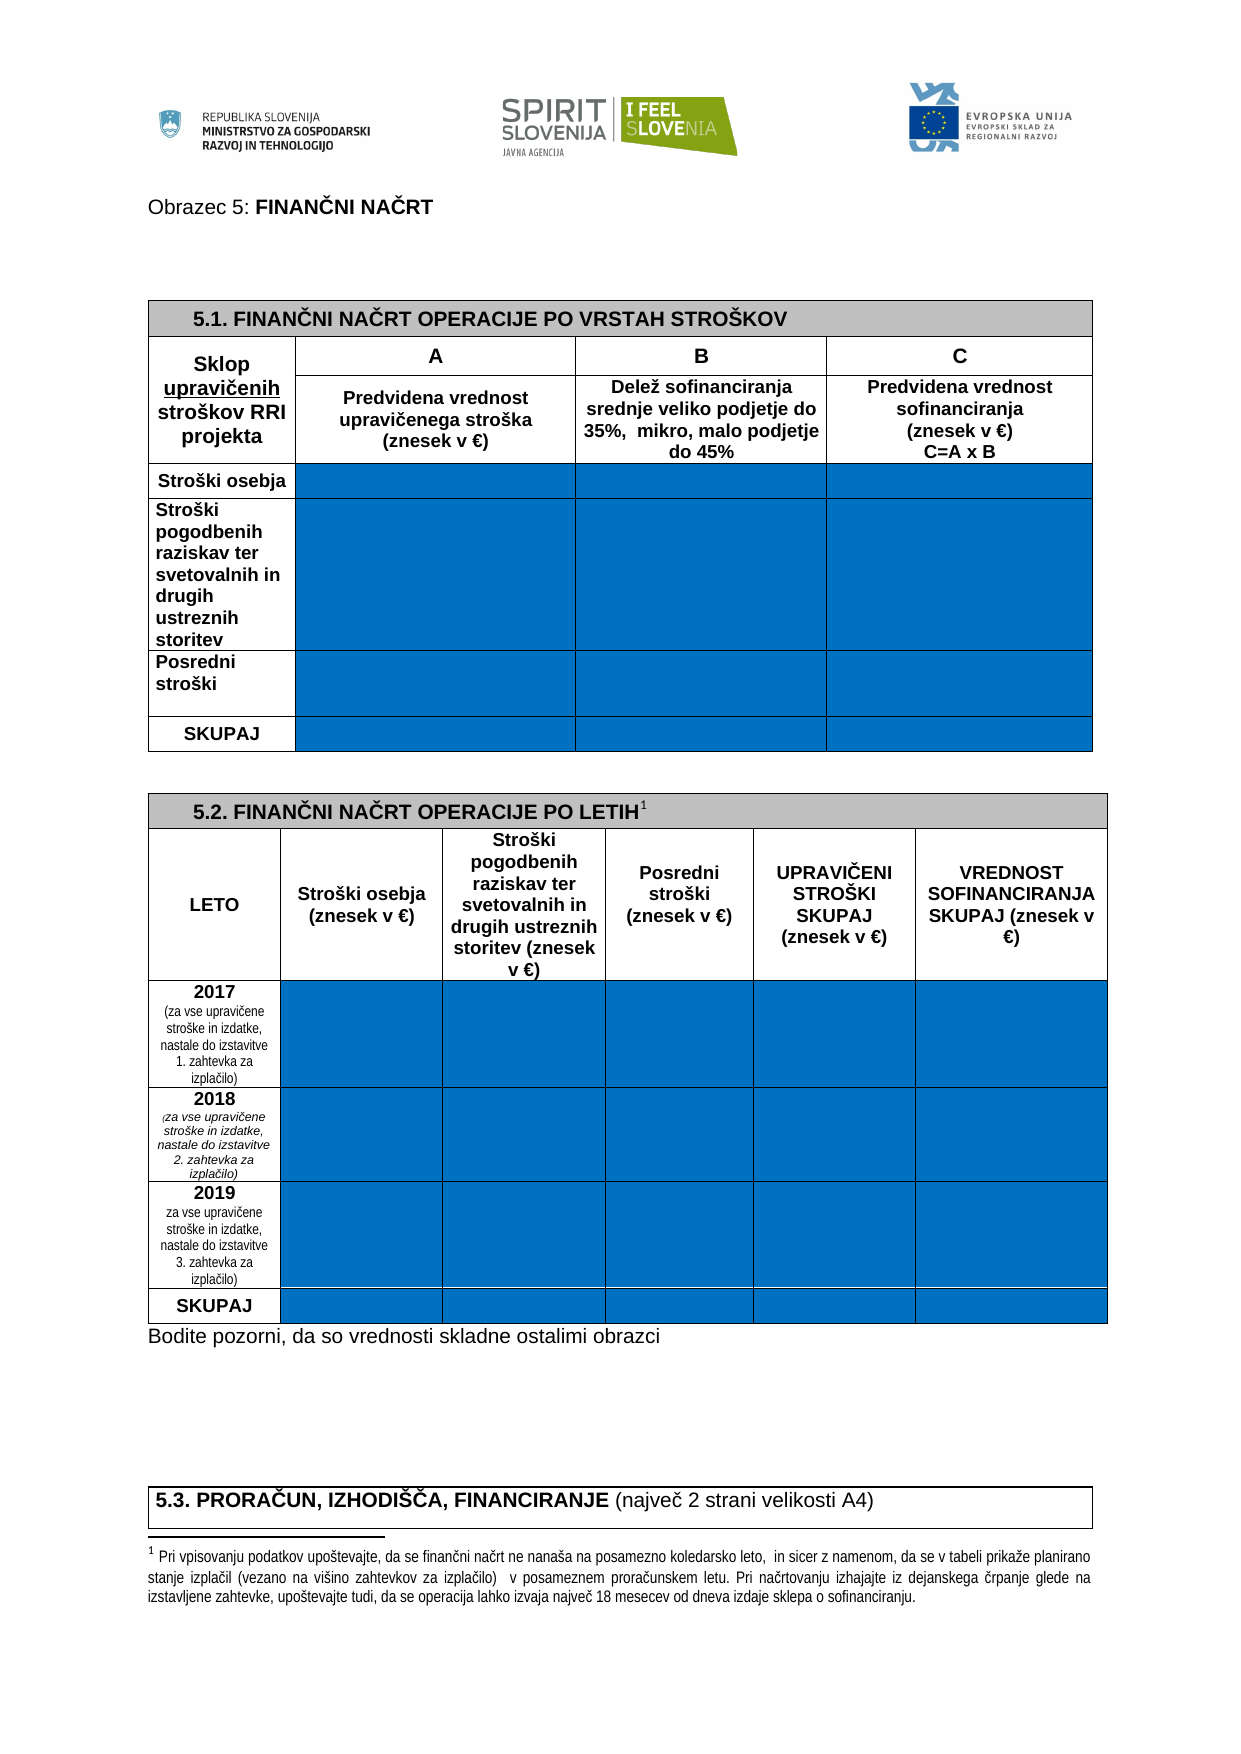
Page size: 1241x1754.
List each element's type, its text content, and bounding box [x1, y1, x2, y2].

table_cell [606, 981, 753, 1087]
table_header 5.2. FINANČNI NAČRT OPERACIJE PO LETIH [149, 794, 1107, 828]
table_cell VREDNOST SOFINANCIRANJA SKUPAJ (znesek v €) [916, 829, 1107, 980]
table_cell LETO [149, 829, 280, 980]
table_cell Predvidena vrednost upravičenega stroška (znesek v €) [296, 376, 575, 462]
table_cell [296, 651, 575, 716]
text Obrazec 5: FINANČNI NAČRT [148, 195, 1093, 219]
table_cell [443, 1289, 605, 1323]
table_cell C [827, 337, 1092, 375]
table_cell [576, 651, 826, 716]
table_cell [443, 1088, 605, 1181]
table_cell [827, 717, 1092, 751]
table_cell [281, 1182, 442, 1287]
table_cell B [576, 337, 826, 375]
table_cell [754, 1289, 915, 1323]
table_cell SKUPAJ [149, 1289, 280, 1323]
text Bodite pozorni, da so vrednosti skladne ostalimi obrazci [148, 1324, 1093, 1348]
table_cell [576, 717, 826, 751]
table_cell [827, 464, 1092, 498]
table_cell [754, 1088, 915, 1181]
picture [502, 97, 738, 167]
table_cell [754, 1182, 915, 1287]
table_cell Stroški osebja [149, 464, 295, 498]
table_cell [443, 1182, 605, 1287]
table_cell [827, 651, 1092, 716]
table_cell Posredni stroški [149, 651, 295, 716]
table_cell Predvidena vrednost sofinanciranja (znesek v €) C=A x B [827, 376, 1092, 462]
table_cell [576, 499, 826, 650]
table_cell Delež sofinanciranja srednje veliko podjetje do 35%, mikro, malo podjetje do 45% [576, 376, 826, 462]
table_cell Stroški pogodbenih raziskav ter svetovalnih in drugih ustreznih storitev (znesek v €) [443, 829, 605, 980]
table_cell Stroški osebja (znesek v €) [281, 829, 442, 980]
table_cell [606, 1289, 753, 1323]
table_cell [576, 464, 826, 498]
table_cell [296, 499, 575, 650]
table_cell [281, 981, 442, 1087]
table_cell [916, 1289, 1107, 1323]
table_cell [281, 1289, 442, 1323]
picture [147, 98, 384, 167]
table_header 5.1. FINANČNI NAČRT OPERACIJE PO VRSTAH STROŠKOV [149, 301, 1092, 336]
table_cell [606, 1088, 753, 1181]
table_cell [443, 981, 605, 1087]
table_cell Posredni stroški (znesek v €) [606, 829, 753, 980]
table_cell SKUPAJ [149, 717, 295, 751]
table_cell 2019 za vse upravičene stroške in izdatke, nastale do izstavitve 3. zahtevka za izplačilo) [149, 1182, 280, 1287]
table_cell Stroški pogodbenih raziskav ter svetovalnih in drugih ustreznih storitev [149, 499, 295, 650]
table_cell 2017 (za vse upravičene stroške in izdatke, nastale do izstavitve 1. zahtevka za izplačilo) [149, 981, 280, 1087]
table_cell 2018 (za vse upravičene stroške in izdatke, nastale do izstavitve 2. zahtevka za izplačilo) [149, 1088, 280, 1181]
table_cell Sklop upravičenih stroškov RRI projekta [149, 337, 295, 462]
table_cell [606, 1182, 753, 1287]
table_cell [754, 981, 915, 1087]
table_cell [916, 1182, 1107, 1287]
picture [891, 73, 1093, 167]
table_cell UPRAVIČENI STROŠKI SKUPAJ (znesek v €) [754, 829, 915, 980]
table_cell [827, 499, 1092, 650]
table_cell A [296, 337, 575, 375]
table_cell [916, 981, 1107, 1087]
table_cell [296, 464, 575, 498]
table_cell [916, 1088, 1107, 1181]
table_cell [296, 717, 575, 751]
table_cell [281, 1088, 442, 1181]
